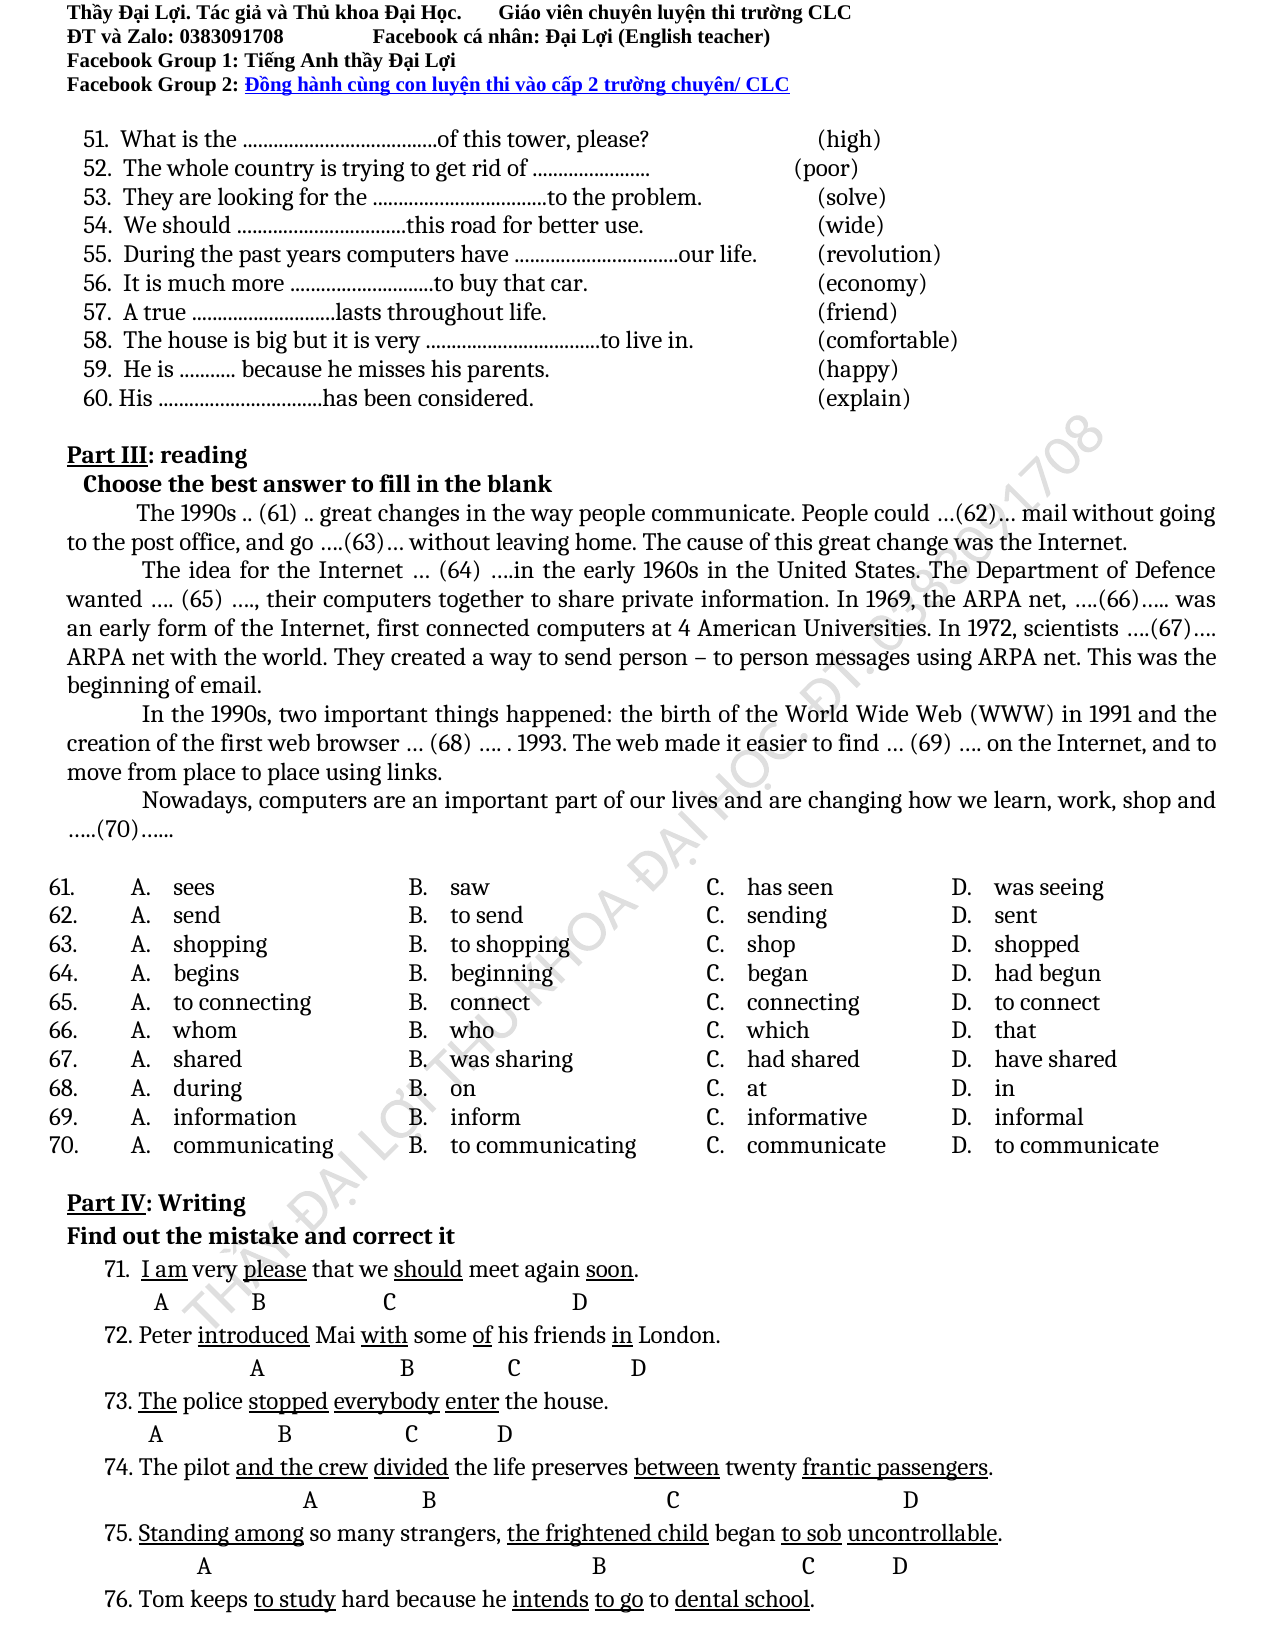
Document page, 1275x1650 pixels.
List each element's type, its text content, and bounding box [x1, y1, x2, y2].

table_cell D. [927, 901, 983, 930]
table_cell information [162, 1103, 366, 1131]
text In the 1990s, two important things happened: the birth of the World Wide Web (WWW) in 1991 and the creation of the first web browser … (68) …. . 1993. The web made it easier to find … (69) …. on the Internet, and to move from place to place using links. [67, 700, 1219, 786]
table_cell D. [927, 1016, 983, 1045]
table_cell B. [366, 988, 439, 1016]
table_cell beginning [439, 959, 687, 987]
table_cell C. [687, 959, 736, 987]
table_cell B. [366, 1045, 439, 1074]
table_header B. [366, 873, 439, 901]
table_cell during [162, 1074, 366, 1102]
table_cell which [736, 1016, 927, 1045]
table_cell B. [366, 959, 439, 987]
table_cell C. [687, 1045, 736, 1074]
table_cell A. [104, 1103, 162, 1131]
table_cell had shared [736, 1045, 927, 1074]
table_cell at [736, 1074, 927, 1102]
text 76. Tom keeps to study hard because he intends to go to dental school. [67, 1585, 1219, 1614]
table_cell 65. [38, 988, 103, 1016]
table_cell C. [687, 930, 736, 959]
text A B C D [67, 1552, 1219, 1581]
table_cell C. [687, 1131, 736, 1160]
text 71. I am very please that we should meet again soon. [67, 1255, 1219, 1283]
table_cell send [162, 901, 366, 930]
text Choose the best answer to fill in the blank [67, 470, 1219, 499]
table_cell whom [162, 1016, 366, 1045]
table_cell D. [927, 959, 983, 987]
table_cell D. [927, 1103, 983, 1131]
table_cell D. [927, 1131, 983, 1160]
text A B C D [67, 1354, 1219, 1383]
table_cell to send [439, 901, 687, 930]
text Part IV: Writing [67, 1189, 1219, 1217]
text 72. Peter introduced Mai with some of his friends in London. [67, 1321, 1219, 1349]
table_cell A. [104, 901, 162, 930]
text 57. A true ............................lasts throughout life. (friend) [67, 297, 1219, 326]
table_cell C. [687, 988, 736, 1016]
text Nowadays, computers are an important part of our lives and are changing how we learn, work, shop and …..(70)…... [67, 786, 1219, 844]
text The idea for the Internet … (64) ….in the early 1960s in the United States. The Department of Defence wanted …. (65) …., their computers together to share private information. In 1969, the ARPA net, ….(66)….. was an early form of the Internet, first connected computers at 4 American Universities. In 1972, scientists ….(67)…. ARPA net with the world. They created a way to send person – to person messages using ARPA net. This was the beginning of email. [67, 556, 1219, 700]
table_cell that [983, 1016, 1197, 1045]
text 75. Standing among so many strangers, the frightened child began to sob uncontrollable. [67, 1519, 1219, 1548]
table_cell communicate [736, 1131, 927, 1160]
table_cell shared [162, 1045, 366, 1074]
text A B C D [67, 1288, 1219, 1317]
table_cell to communicating [439, 1131, 687, 1160]
table_header sees [162, 873, 366, 901]
table_header has seen [736, 873, 927, 901]
text 51. What is the ......................................of this tower, please? (high) [67, 125, 1219, 154]
table_cell D. [927, 988, 983, 1016]
table_cell 70. [38, 1131, 103, 1160]
table_cell shopped [983, 930, 1197, 959]
text Part III: reading [67, 441, 1219, 470]
table_cell shop [736, 930, 927, 959]
table_cell B. [366, 930, 439, 959]
table_cell sending [736, 901, 927, 930]
table_cell A. [104, 1045, 162, 1074]
table_cell begins [162, 959, 366, 987]
table_cell 62. [38, 901, 103, 930]
table_cell C. [687, 1074, 736, 1102]
text 56. It is much more ............................to buy that car. (economy) [67, 269, 1219, 297]
table_cell C. [687, 1016, 736, 1045]
table_cell informative [736, 1103, 927, 1131]
table_cell 66. [38, 1016, 103, 1045]
text 74. The pilot and the crew divided the life preserves between twenty frantic passengers. [67, 1453, 1219, 1482]
table_cell to connect [983, 988, 1197, 1016]
text 52. The whole country is trying to get rid of ....................... (poor) [67, 154, 1219, 182]
table_cell began [736, 959, 927, 987]
text A B C D [67, 1420, 1219, 1449]
table_cell B. [366, 1016, 439, 1045]
table_cell connecting [736, 988, 927, 1016]
table_header saw [439, 873, 687, 901]
text A B C D [67, 1486, 1219, 1515]
table_cell A. [104, 1016, 162, 1045]
table_cell A. [104, 930, 162, 959]
table_cell on [439, 1074, 687, 1102]
table_header A. [104, 873, 162, 901]
text The 1990s .. (61) .. great changes in the way people communicate. People could …(62)… mail without going to the post office, and go ….(63)… without leaving home. The cause of this great change was the Internet. [67, 499, 1219, 556]
table_cell B. [366, 1074, 439, 1102]
table_cell to shopping [439, 930, 687, 959]
text 53. They are looking for the ..................................to the problem. (solve) [67, 182, 1219, 211]
text 58. The house is big but it is very ..................................to live in. (comfortable) [67, 326, 1219, 355]
table_cell C. [687, 1103, 736, 1131]
table_cell in [983, 1074, 1197, 1102]
table_cell D. [927, 1045, 983, 1074]
text 54. We should .................................this road for better use. (wide) [67, 211, 1219, 240]
table_cell to communicate [983, 1131, 1197, 1160]
table_header was seeing [983, 873, 1197, 901]
table_cell A. [104, 1131, 162, 1160]
table_cell A. [104, 959, 162, 987]
table_cell D. [927, 930, 983, 959]
table_cell who [439, 1016, 687, 1045]
table_cell C. [687, 901, 736, 930]
table_cell sent [983, 901, 1197, 930]
table_cell 64. [38, 959, 103, 987]
table_cell B. [366, 901, 439, 930]
table_cell to connecting [162, 988, 366, 1016]
table_cell A. [104, 988, 162, 1016]
table_cell had begun [983, 959, 1197, 987]
text 60. His ................................has been considered. (explain) [67, 384, 1219, 412]
table_cell B. [366, 1103, 439, 1131]
table_header 61. [38, 873, 103, 901]
table_header C. [687, 873, 736, 901]
text Find out the mistake and correct it [67, 1222, 1219, 1251]
table_cell connect [439, 988, 687, 1016]
table_cell communicating [162, 1131, 366, 1160]
table_cell was sharing [439, 1045, 687, 1074]
table_cell 67. [38, 1045, 103, 1074]
table_cell B. [366, 1131, 439, 1160]
text 73. The police stopped everybody enter the house. [67, 1387, 1219, 1416]
table_cell A. [104, 1074, 162, 1102]
table_cell 68. [38, 1074, 103, 1102]
table_cell have shared [983, 1045, 1197, 1074]
table_cell inform [439, 1103, 687, 1131]
table_cell shopping [162, 930, 366, 959]
text 59. He is ........... because he misses his parents. (happy) [67, 355, 1219, 384]
text 55. During the past years computers have ................................our life. (revolution) [67, 240, 1219, 269]
table_cell 63. [38, 930, 103, 959]
table_cell informal [983, 1103, 1197, 1131]
table_cell 69. [38, 1103, 103, 1131]
table_cell D. [927, 1074, 983, 1102]
table_header D. [927, 873, 983, 901]
